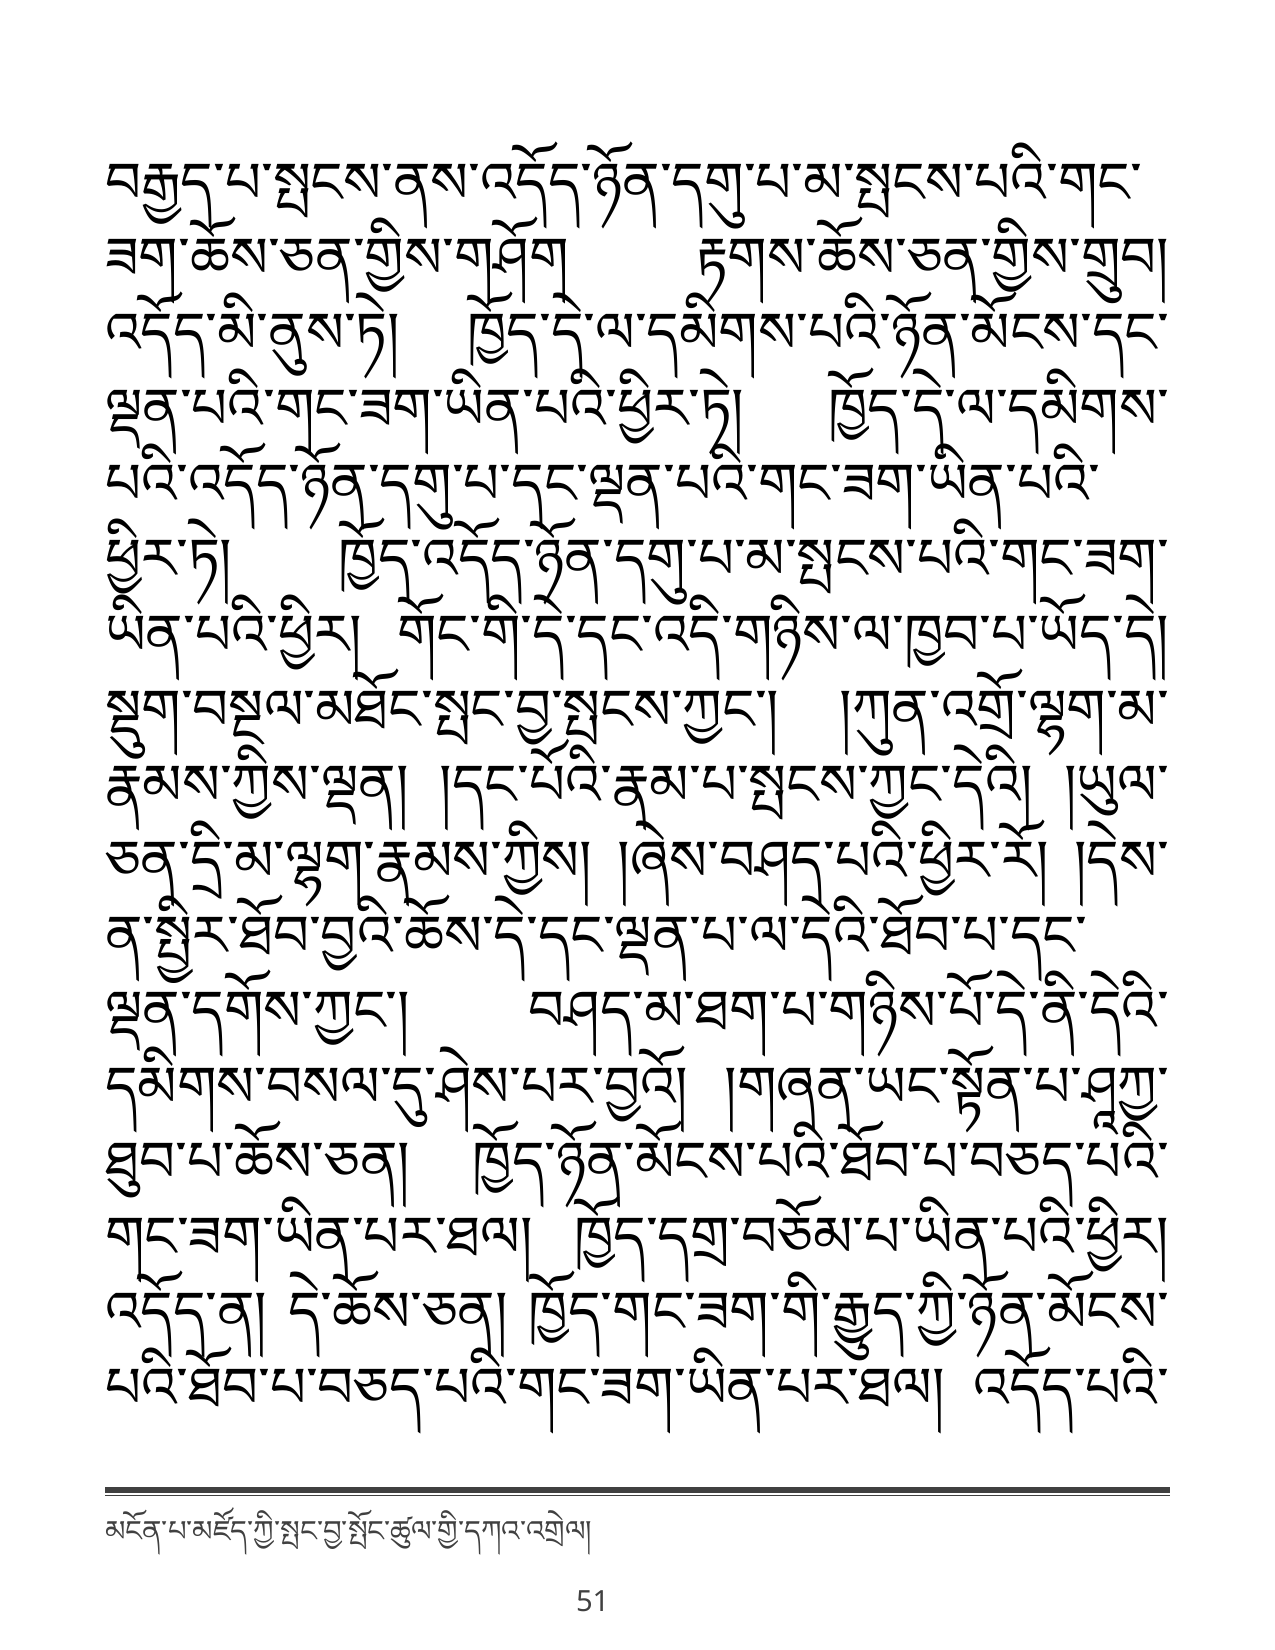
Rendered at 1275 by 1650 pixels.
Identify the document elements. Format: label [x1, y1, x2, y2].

text [105, 150, 1170, 1421]
